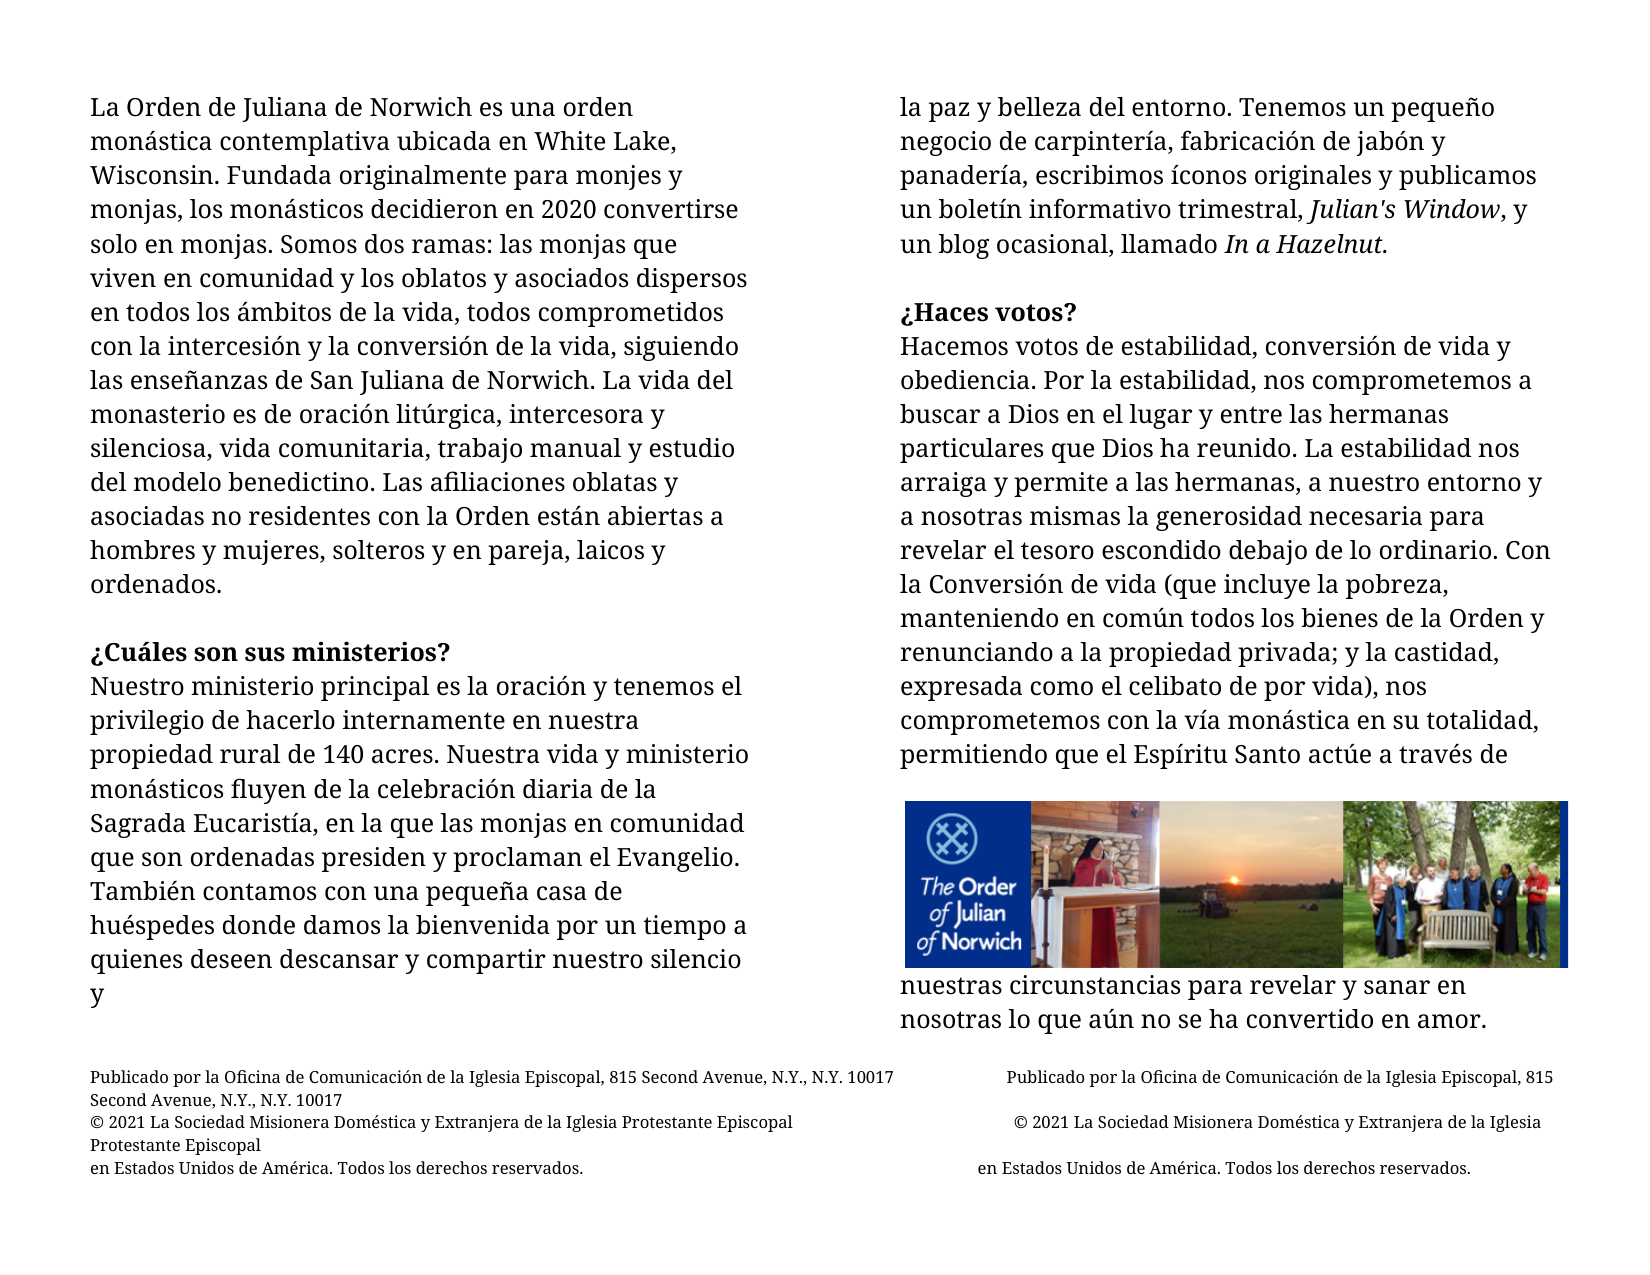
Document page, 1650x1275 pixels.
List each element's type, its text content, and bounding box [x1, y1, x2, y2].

text la paz y belleza del entorno. Tenemos un pequeño negocio de carpintería, fabricación de jabón y panadería, escribimos íconos originales y publicamos un boletín informativo trimestral, Julian's Window, y un blog ocasional, llamado In a Hazelnut. [900, 90, 1560, 260]
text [900, 328, 1560, 1036]
text ¿Haces votos? [900, 294, 1560, 328]
text Nuestro ministerio principal es la oración y tenemos el privilegio de hacerlo internamente en nuestra propiedad rural de 140 acres. Nuestra vida y ministerio monásticos fluyen de la celebración diaria de la Sagrada Eucaristía, en la que las monjas en comunidad que son ordenadas presiden y proclaman el Evangelio. También contamos con una pequeña casa de huéspedes donde damos la bienvenida por un tiempo a quienes deseen descansar y compartir nuestro silencio y [90, 669, 750, 1010]
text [90, 90, 750, 601]
picture [905, 801, 1569, 968]
text ¿Cuáles son sus ministerios? [90, 635, 750, 669]
